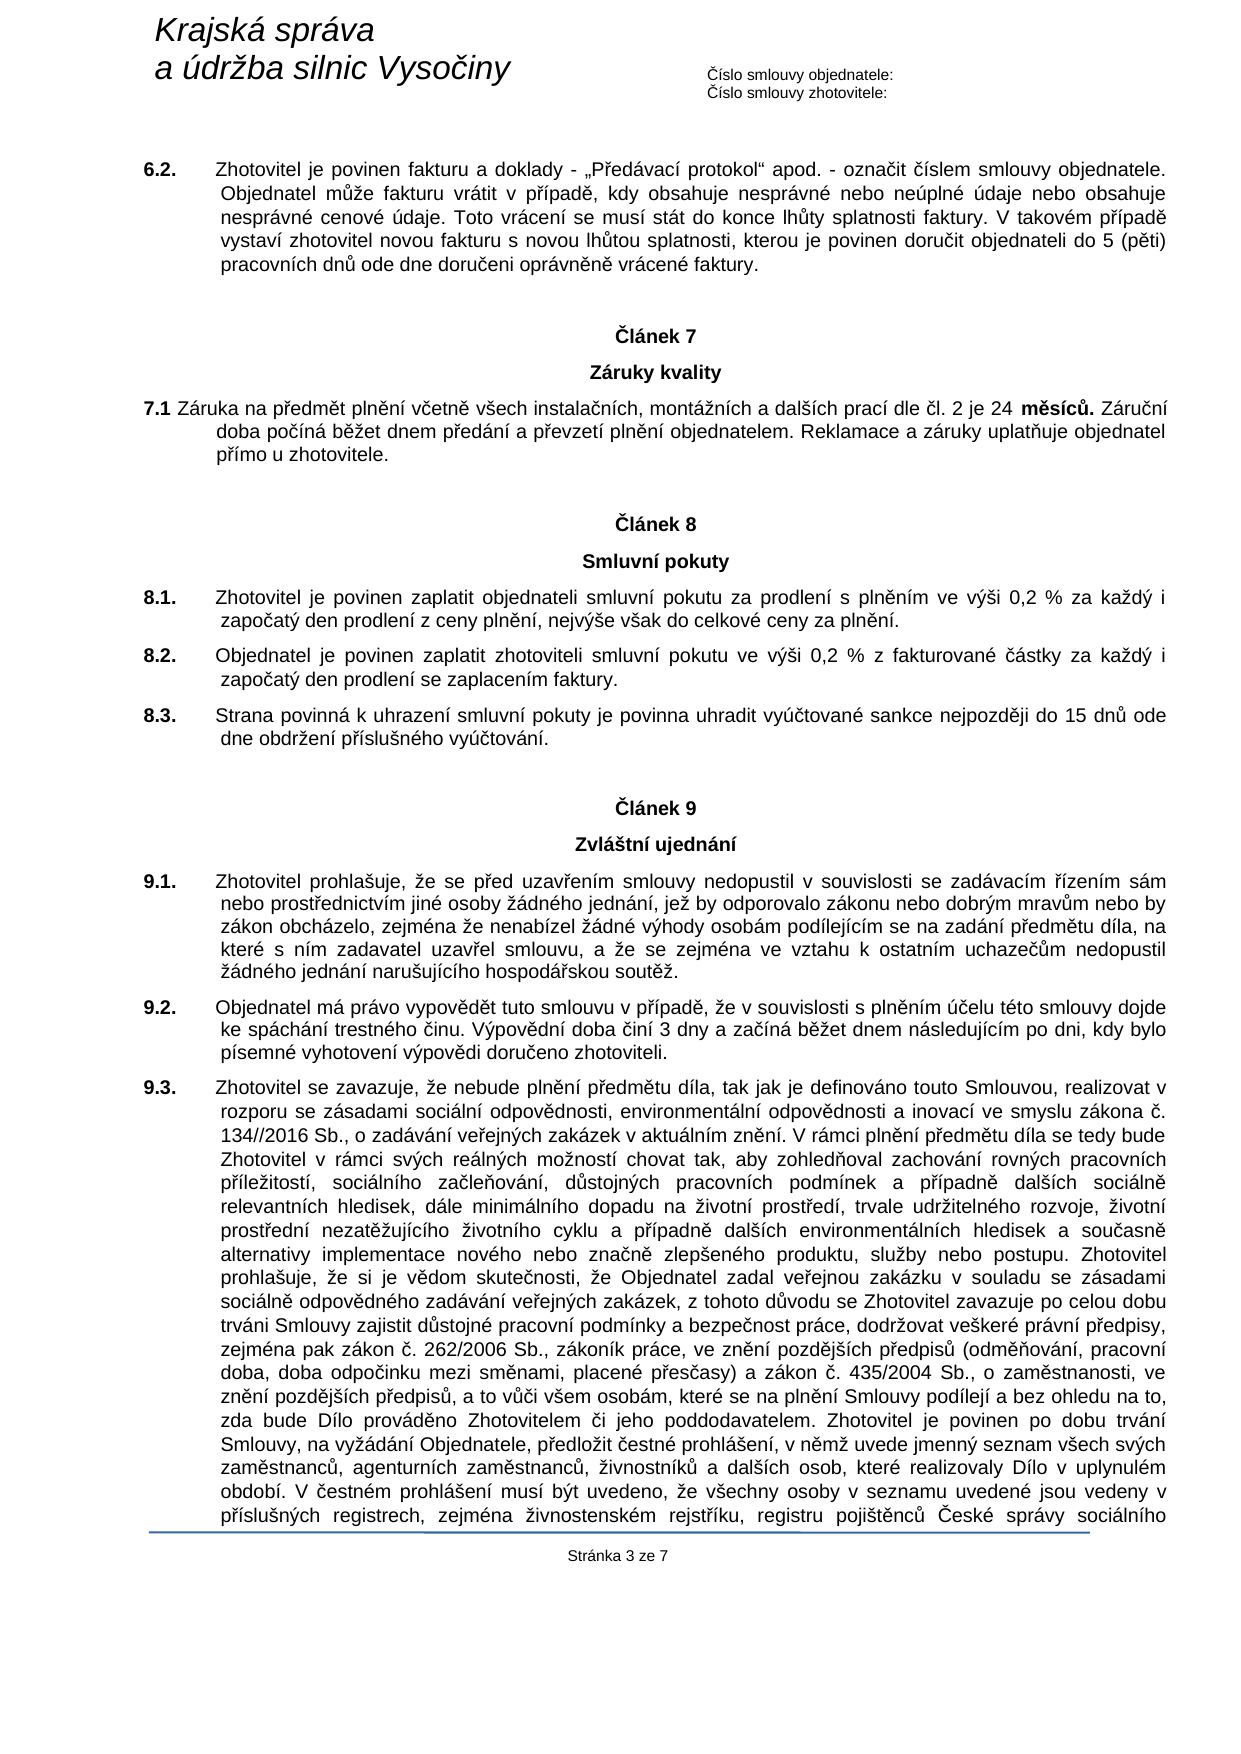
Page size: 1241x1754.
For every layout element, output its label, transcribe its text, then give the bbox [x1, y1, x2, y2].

list Zhotovitel je povinen zaplatit objednateli smluvní pokutu za prodlení s plněním ve výši 0,2 % za každý i započatý den prodlení z ceny plnění, nejvýše však do celkové ceny za plnění. [143, 586, 1168, 631]
text Článek 8 [143, 513, 1168, 536]
text Smluvní pokuty [143, 549, 1168, 572]
list Objednatel má právo vypovědět tuto smlouvu v případě, že v souvislosti s plněním účelu této smlouvy dojde ke spáchání trestného činu. Výpovědní doba činí 3 dny a začíná běžet dnem následujícím po dni, kdy bylo písemné vyhotovení výpovědi doručeno zhotoviteli. [143, 996, 1168, 1064]
list Objednatel je povinen zaplatit zhotoviteli smluvní pokutu ve výši 0,2 % z fakturované částky za každý i započatý den prodlení se zaplacením faktury. [143, 644, 1168, 690]
text 7.1 Záruka na předmět plnění včetně všech instalačních, montážních a dalších prací dle čl. 2 je 24 měsíců. Záruční doba počíná běžet dnem předání a převzetí plnění objednatelem. Reklamace a záruky uplatňuje objednatel přímo u zhotovitele. [143, 397, 1168, 465]
list Strana povinná k uhrazení smluvní pokuty je povinna uhradit vyúčtované sankce nejpozději do 15 dnů ode dne obdržení příslušného vyúčtování. [143, 704, 1168, 749]
text Článek 7 [143, 325, 1168, 347]
list Zhotovitel prohlašuje, že se před uzavřením smlouvy nedopustil v souvislosti se zadávacím řízením sám nebo prostřednictvím jiné osoby žádného jednání, jež by odporovalo zákonu nebo dobrým mravům nebo by zákon obcházelo, zejména že nenabízel žádné výhody osobám podílejícím se na zadání předmětu díla, na které s ním zadavatel uzavřel smlouvu, a že se zejména ve vztahu k ostatním uchazečům nedopustil žádného jednání narušujícího hospodářskou soutěž. [143, 869, 1168, 983]
list Zhotovitel je povinen fakturu a doklady - „Předávací protokol“ apod. - označit číslem smlouvy objednatele. Objednatel může fakturu vrátit v případě, kdy obsahuje nesprávné nebo neúplné údaje nebo obsahuje nesprávné cenové údaje. Toto vrácení se musí stát do konce lhůty splatnosti faktury. V takovém případě vystaví zhotovitel novou fakturu s novou lhůtou splatnosti, kterou je povinen doručit objednateli do 5 (pěti) pracovních dnů ode dne doručeni oprávněně vrácené faktury. [143, 158, 1168, 276]
text Zvláštní ujednání [143, 833, 1168, 856]
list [143, 1076, 1168, 1526]
text Článek 9 [143, 797, 1168, 820]
text Záruky kvality [143, 361, 1168, 384]
